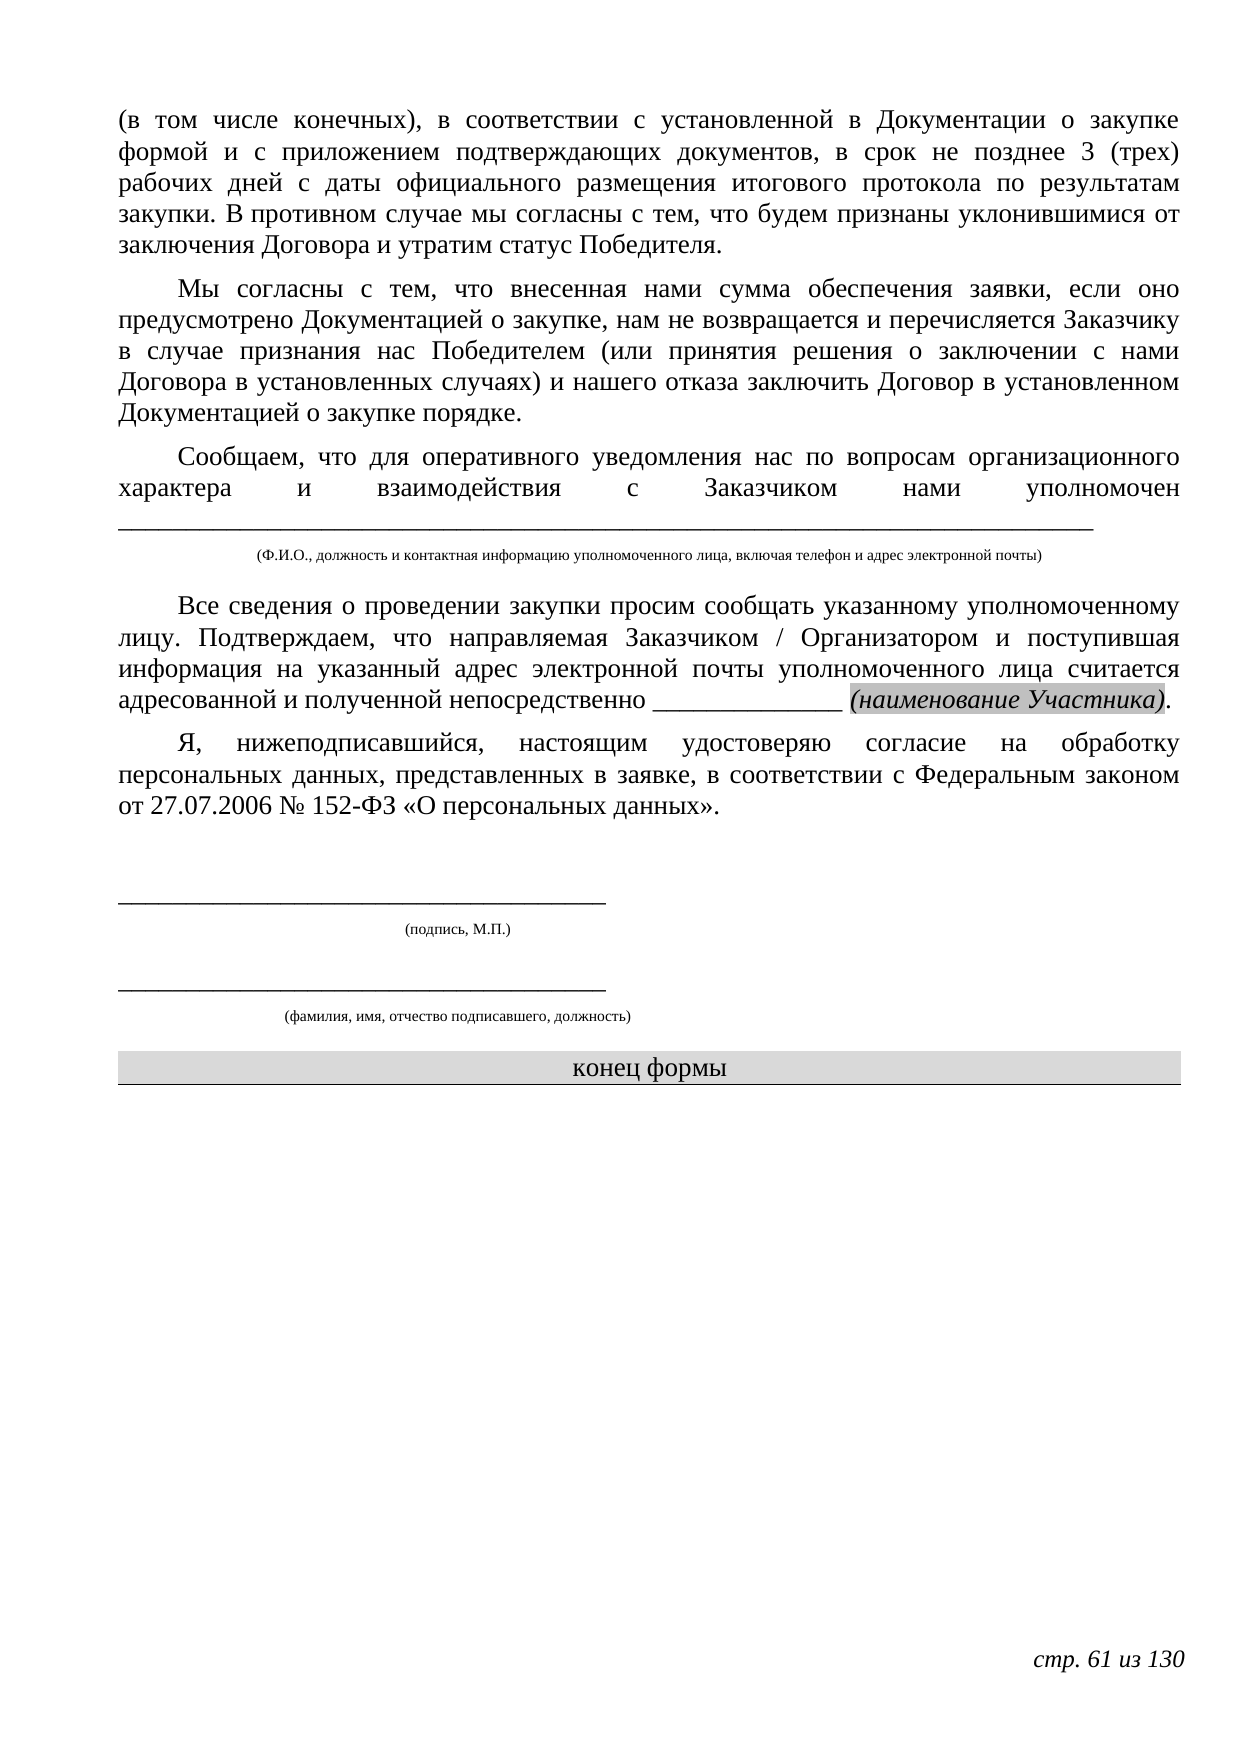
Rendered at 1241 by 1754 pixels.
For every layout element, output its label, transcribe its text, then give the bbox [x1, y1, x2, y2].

text Сообщаем, что для оперативного уведомления нас по вопросам организационного характера и взаимодействия с Заказчиком нами уполномочен ________________________________________________________________________ [118, 440, 1181, 533]
text Мы согласны с тем, что внесенная нами сумма обеспечения заявки, если оно предусмотрено Документацией о закупке, нам не возвращается и перечисляется Заказчику в случае признания нас Победителем (или принятия решения о заключении с нами Договора в установленных случаях) и нашего отказа заключить Договор в установленном Документацией о закупке порядке. [118, 272, 1181, 427]
text (фамилия, имя, отчество подписавшего, должность) [118, 1007, 797, 1038]
text Я, нижеподписавшийся, настоящим удостоверяю согласие на обработку персональных данных, представленных в заявке, в соответствии с Федеральным законом от 27.07.2006 № 152-ФЗ «О персональных данных». [118, 727, 1181, 820]
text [118, 103, 1181, 259]
text (подпись, М.П.) [118, 920, 797, 951]
text конец формы [118, 1051, 1181, 1084]
text (Ф.И.О., должность и контактная информацию уполномоченного лица, включая телефон и адрес электронной почты) [118, 546, 1181, 577]
text Все сведения о проведении закупки просим сообщать указанному уполномоченному лицу. Подтверждаем, что направляемая Заказчиком / Организатором и поступившая информация на указанный адрес электронной почты уполномоченного лица считается адресованной и полученной непосредственно ______________ (наименование Участника). [118, 589, 1181, 714]
text ____________________________________ [118, 963, 1181, 994]
text ____________________________________ [118, 876, 1181, 907]
